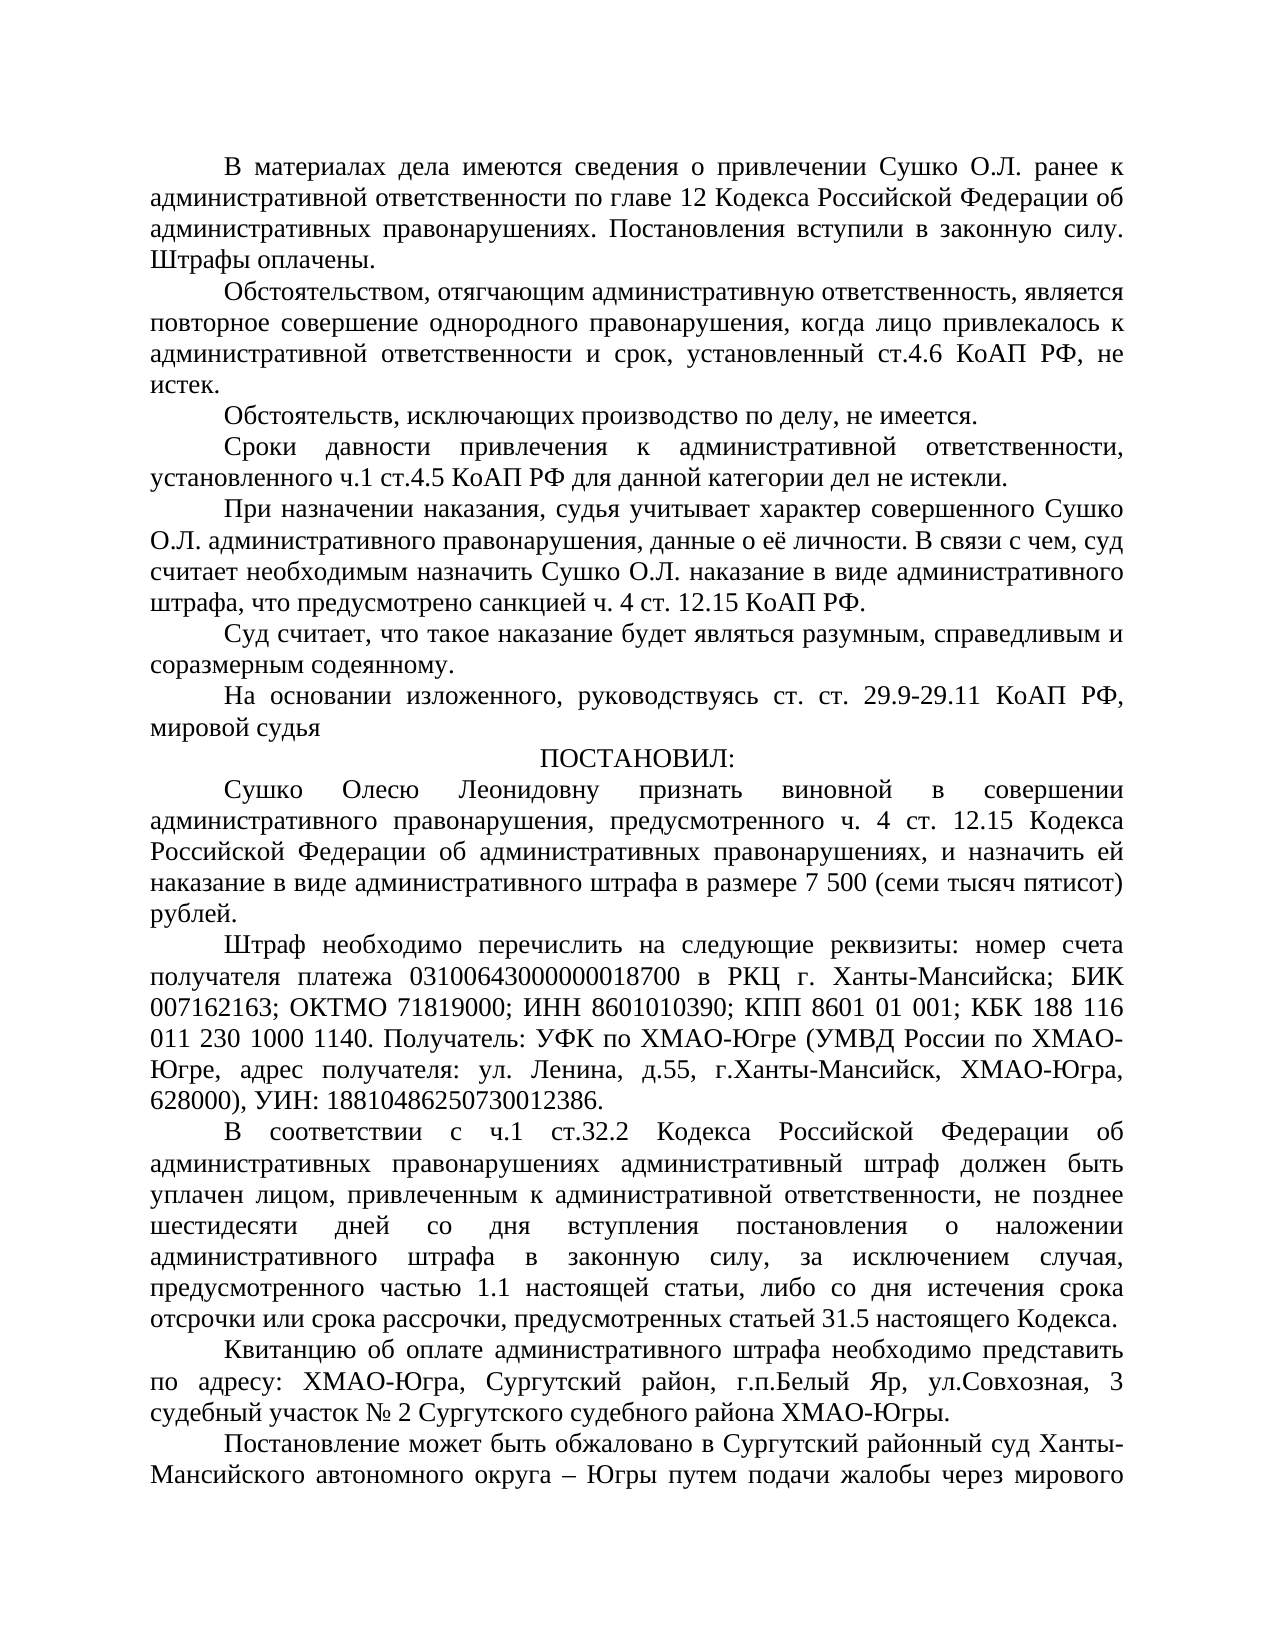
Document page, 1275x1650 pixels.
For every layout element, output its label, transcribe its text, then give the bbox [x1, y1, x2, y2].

text Квитанцию об оплате административного штрафа необходимо представить по адресу: ХМАО-Югра, Сургутский район, г.п.Белый Яр, ул.Совхозная, 3 судебный участок № 2 Сургутского судебного района ХМАО-Югры. [150, 1333, 1125, 1427]
text Штраф необходимо перечислить на следующие реквизиты: номер счета получателя платежа 03100643000000018700 в РКЦ г. Ханты-Мансийска; БИК 007162163; ОКТМО 71819000; ИНН 8601010390; КПП 8601 01 001; КБК 188 116 011 230 1000 1140. Получатель: УФК по ХМАО-Югре (УМВД России по ХМАО-Югре, адрес получателя: ул. Ленина, д.55, г.Ханты-Мансийск, ХМАО-Югра, 628000), УИН: 18810486250730012386. [150, 929, 1125, 1116]
text Сушко Олесю Леонидовну признать виновной в совершении административного правонарушения, предусмотренного ч. 4 ст. 12.15 Кодекса Российской Федерации об административных правонарушениях, и назначить ей наказание в виде административного штрафа в размере 7 500 (семи тысяч пятисот) рублей. [150, 773, 1125, 929]
text В соответствии с ч.1 ст.32.2 Кодекса Российской Федерации об административных правонарушениях административный штраф должен быть уплачен лицом, привлеченным к административной ответственности, не позднее шестидесяти дней со дня вступления постановления о наложении административного штрафа в законную силу, за исключением случая, предусмотренного частью 1.1 настоящей статьи, либо со дня истечения срока отсрочки или срока рассрочки, предусмотренных статьей 31.5 настоящего Кодекса. [150, 1116, 1125, 1333]
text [150, 1427, 1125, 1489]
text На основании изложенного, руководствуясь ст. ст. 29.9-29.11 КоАП РФ, мировой судья [150, 679, 1125, 742]
text ПОСТАНОВИЛ: [150, 742, 1125, 773]
text В материалах дела имеются сведения о привлечении Сушко О.Л. ранее к административной ответственности по главе 12 Кодекса Российской Федерации об административных правонарушениях. Постановления вступили в законную силу. Штрафы оплачены. [150, 150, 1125, 274]
text Суд считает, что такое наказание будет являться разумным, справедливым и соразмерным содеянному. [150, 617, 1125, 679]
text Обстоятельств, исключающих производство по делу, не имеется. [150, 399, 1125, 430]
text Обстоятельством, отягчающим административную ответственность, является повторное совершение однородного правонарушения, когда лицо привлекалось к административной ответственности и срок, установленный ст.4.6 КоАП РФ, не истек. [150, 274, 1125, 399]
text Сроки давности привлечения к административной ответственности, установленного ч.1 ст.4.5 КоАП РФ для данной категории дел не истекли. [150, 430, 1125, 493]
text При назначении наказания, судья учитывает характер совершенного Сушко О.Л. административного правонарушения, данные о её личности. В связи с чем, суд считает необходимым назначить Сушко О.Л. наказание в виде административного штрафа, что предусмотрено санкцией ч. 4 ст. 12.15 КоАП РФ. [150, 493, 1125, 617]
